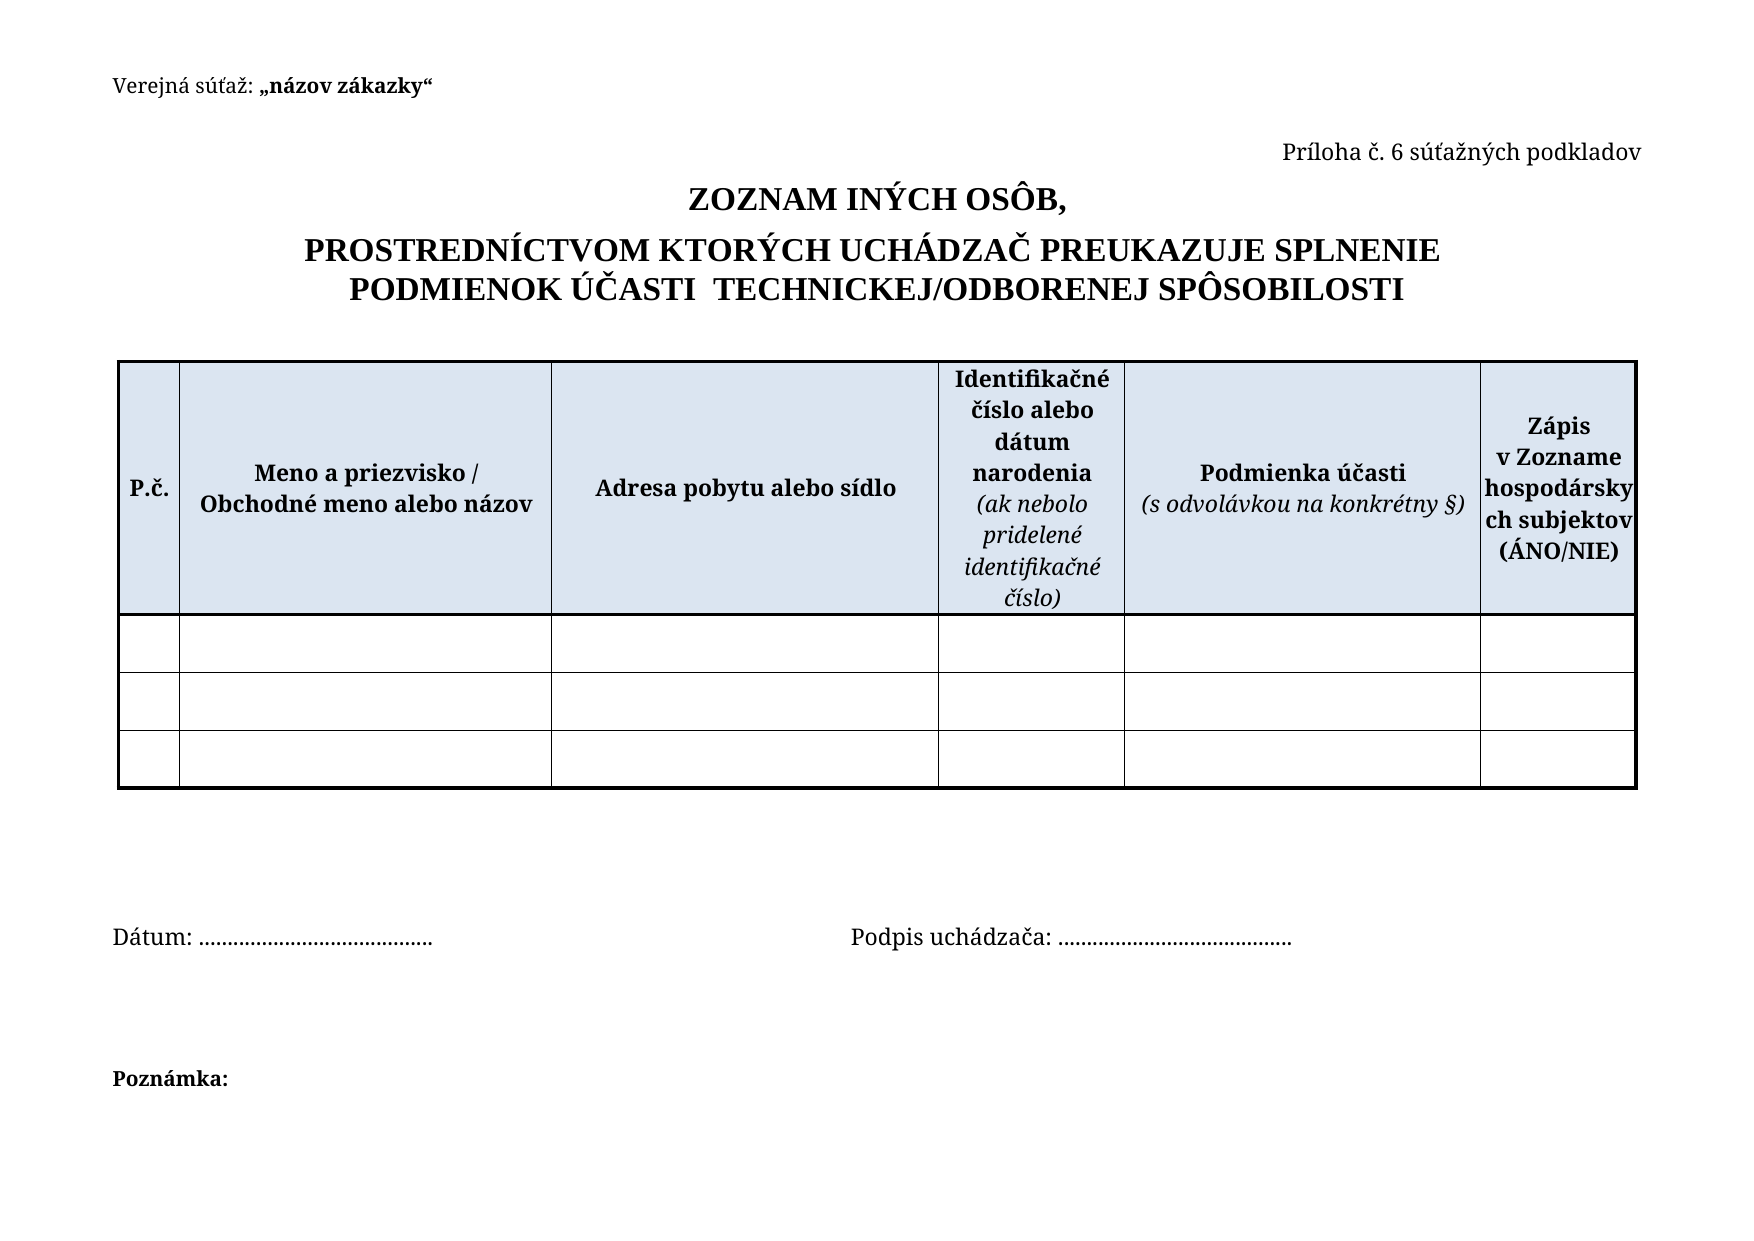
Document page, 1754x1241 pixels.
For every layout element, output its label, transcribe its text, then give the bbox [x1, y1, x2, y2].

table_cell [552, 673, 938, 729]
table_cell [1481, 731, 1634, 786]
text Dátum: ......................................... Podpis uchádzača: ......................................... [112, 921, 1642, 952]
table_cell [939, 616, 1124, 672]
table_header Podmienka účasti (s odvolávkou na konkrétny §) [1125, 363, 1480, 613]
table_cell [1125, 616, 1480, 672]
table_cell [1481, 673, 1634, 729]
table_header Adresa pobytu alebo sídlo [552, 363, 938, 613]
table_cell [180, 731, 551, 786]
table_header Identifikačné číslo alebo dátum narodenia (ak nebolo pridelené identifikačné číslo) [939, 363, 1124, 613]
text ZOZNAM INÝCH OSÔB, [112, 179, 1642, 218]
table_cell [552, 616, 938, 672]
table_cell [120, 616, 179, 672]
table_cell [552, 731, 938, 786]
table_cell [1125, 673, 1480, 729]
table_cell [180, 673, 551, 729]
table_cell [939, 673, 1124, 729]
table_cell [939, 731, 1124, 786]
table_cell [120, 673, 179, 729]
table_header P.č. [120, 363, 179, 613]
table_cell [180, 616, 551, 672]
table_cell [120, 731, 179, 786]
text Príloha č. 6 súťažných podkladov [112, 136, 1642, 167]
table_header Meno a priezvisko / Obchodné meno alebo názov [180, 363, 551, 613]
table_cell [1481, 616, 1634, 672]
table_header Zápis v Zozname hospodárskych subjektov (ÁNO/NIE) [1481, 363, 1634, 613]
text prostredníctvom ktorých uchádzač preukazuje splnenie podmienok účasti TECHNICKEJ/ODBORENEJ SPôsobilosti [112, 230, 1642, 307]
text Poznámka: [112, 1064, 1642, 1093]
table_cell [1125, 731, 1480, 786]
